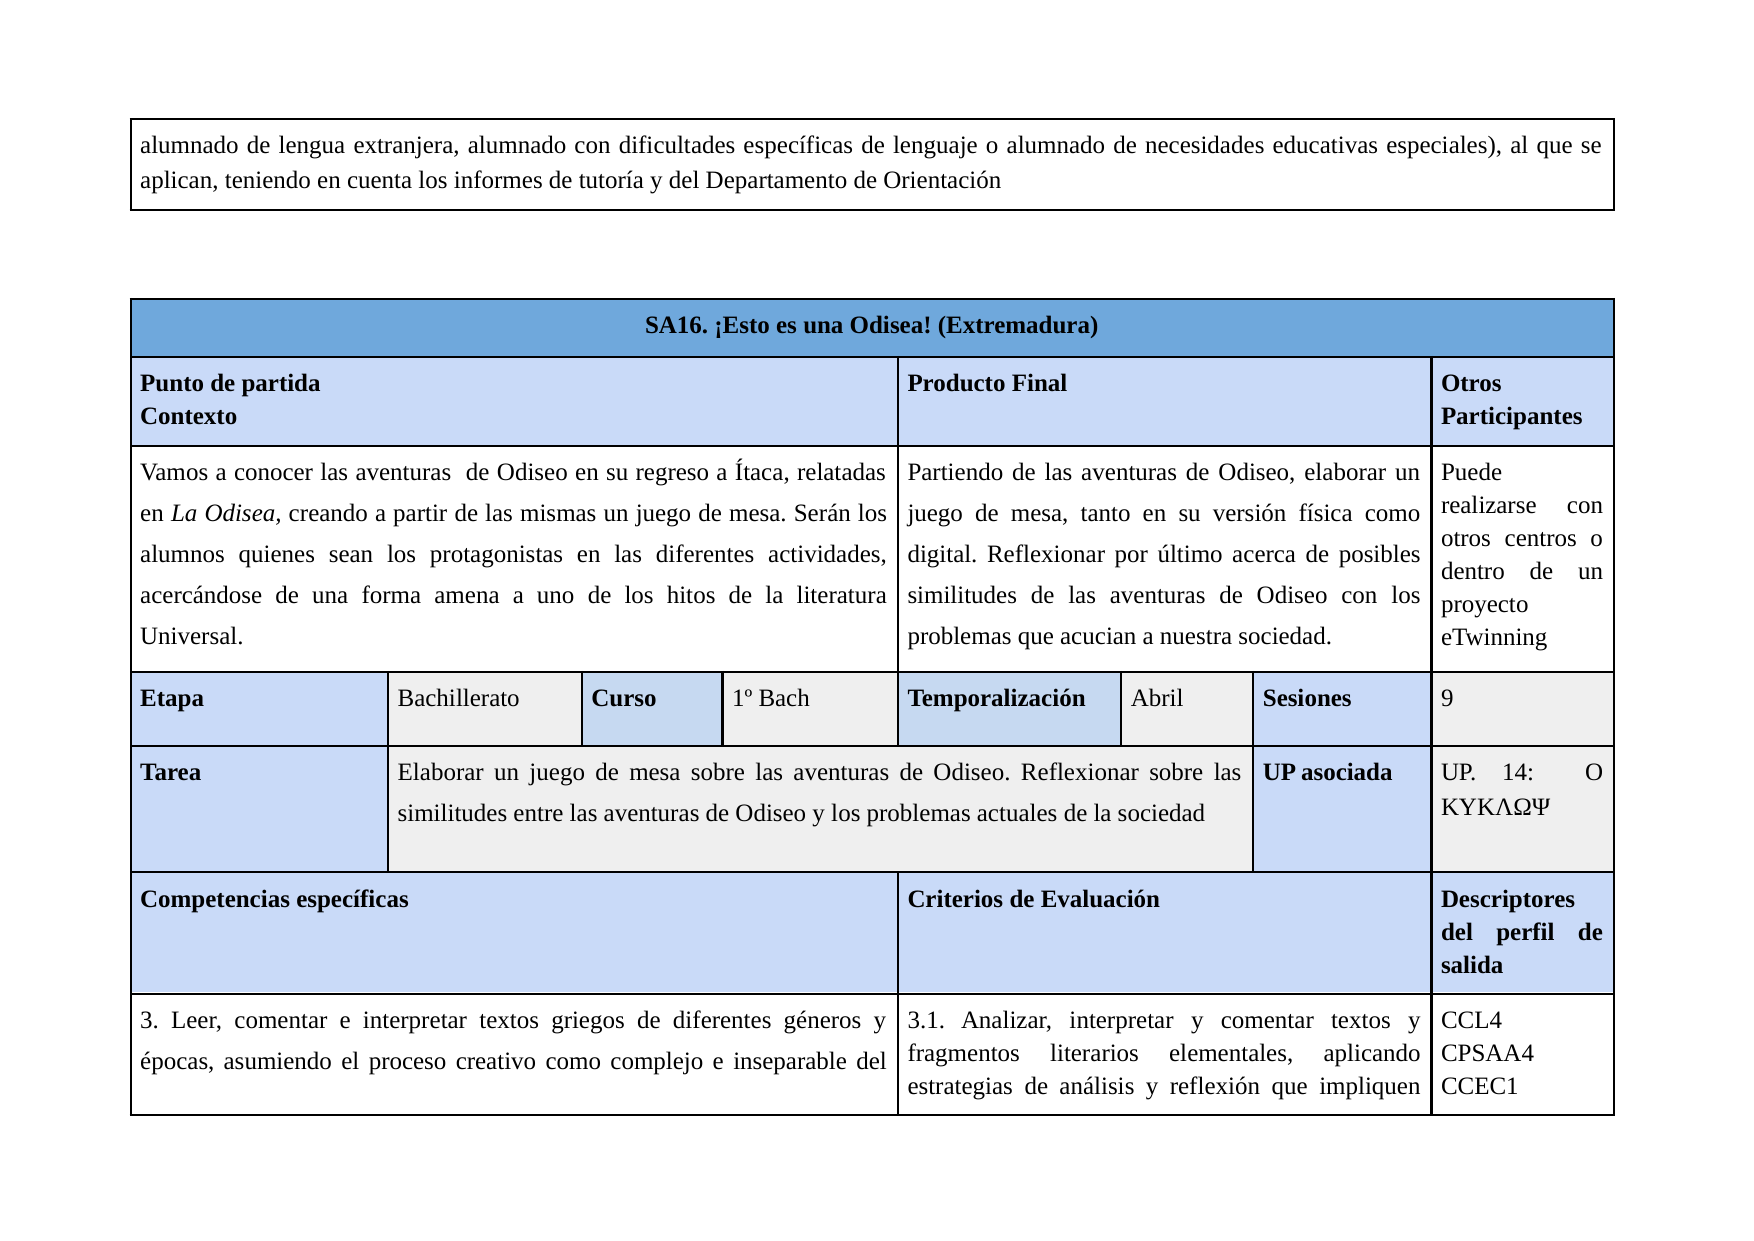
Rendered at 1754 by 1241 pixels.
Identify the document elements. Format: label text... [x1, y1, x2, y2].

table_cell Curso [583, 673, 721, 745]
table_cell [132, 995, 897, 1114]
table_cell Elaborar un juego de mesa sobre las aventuras de Odiseo. Reflexionar sobre las similitudes entre las aventuras de Odiseo y los problemas actuales de la sociedad [389, 747, 1252, 871]
table_cell Criterios de Evaluación [899, 873, 1430, 992]
table_cell Otros Participantes [1433, 358, 1613, 445]
table_cell Tarea [132, 747, 387, 871]
table_cell Bachillerato [389, 673, 581, 745]
table_cell Temporalización [899, 673, 1120, 745]
table_header SA16. ¡Esto es una Odisea! (Extremadura) [132, 300, 1613, 356]
table_cell Descriptores del perfil de salida [1433, 873, 1613, 992]
table_cell Competencias específicas [132, 873, 897, 992]
table_cell Sesiones [1254, 673, 1430, 745]
table_cell Vamos a conocer las aventuras de Odiseo en su regreso a Ítaca, relatadas en La Odisea, creando a partir de las mismas un juego de mesa. Serán los alumnos quienes sean los protagonistas en las diferentes actividades, acercándose de una forma amena a uno de los hitos de la literatura Universal. [132, 447, 897, 671]
table_cell Punto de partida Contexto [132, 358, 897, 445]
table_cell Partiendo de las aventuras de Odiseo, elaborar un juego de mesa, tanto en su versión física como digital. Reflexionar por último acerca de posibles similitudes de las aventuras de Odiseo con los problemas que acucian a nuestra sociedad. [899, 447, 1430, 671]
table_cell Etapa [132, 673, 387, 745]
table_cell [1433, 995, 1613, 1114]
table_cell Puede realizarse con otros centros o dentro de un proyecto eTwinning [1433, 447, 1613, 671]
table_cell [132, 120, 1613, 209]
table_cell UP asociada [1254, 747, 1430, 871]
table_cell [899, 995, 1430, 1114]
table_cell Abril [1122, 673, 1252, 745]
table_cell 9 [1433, 673, 1613, 745]
table_cell Producto Final [899, 358, 1430, 445]
table_cell 1º Bach [724, 673, 897, 745]
table_cell UP. 14: Ο ΚΥΚΛΩΨ [1433, 747, 1613, 871]
